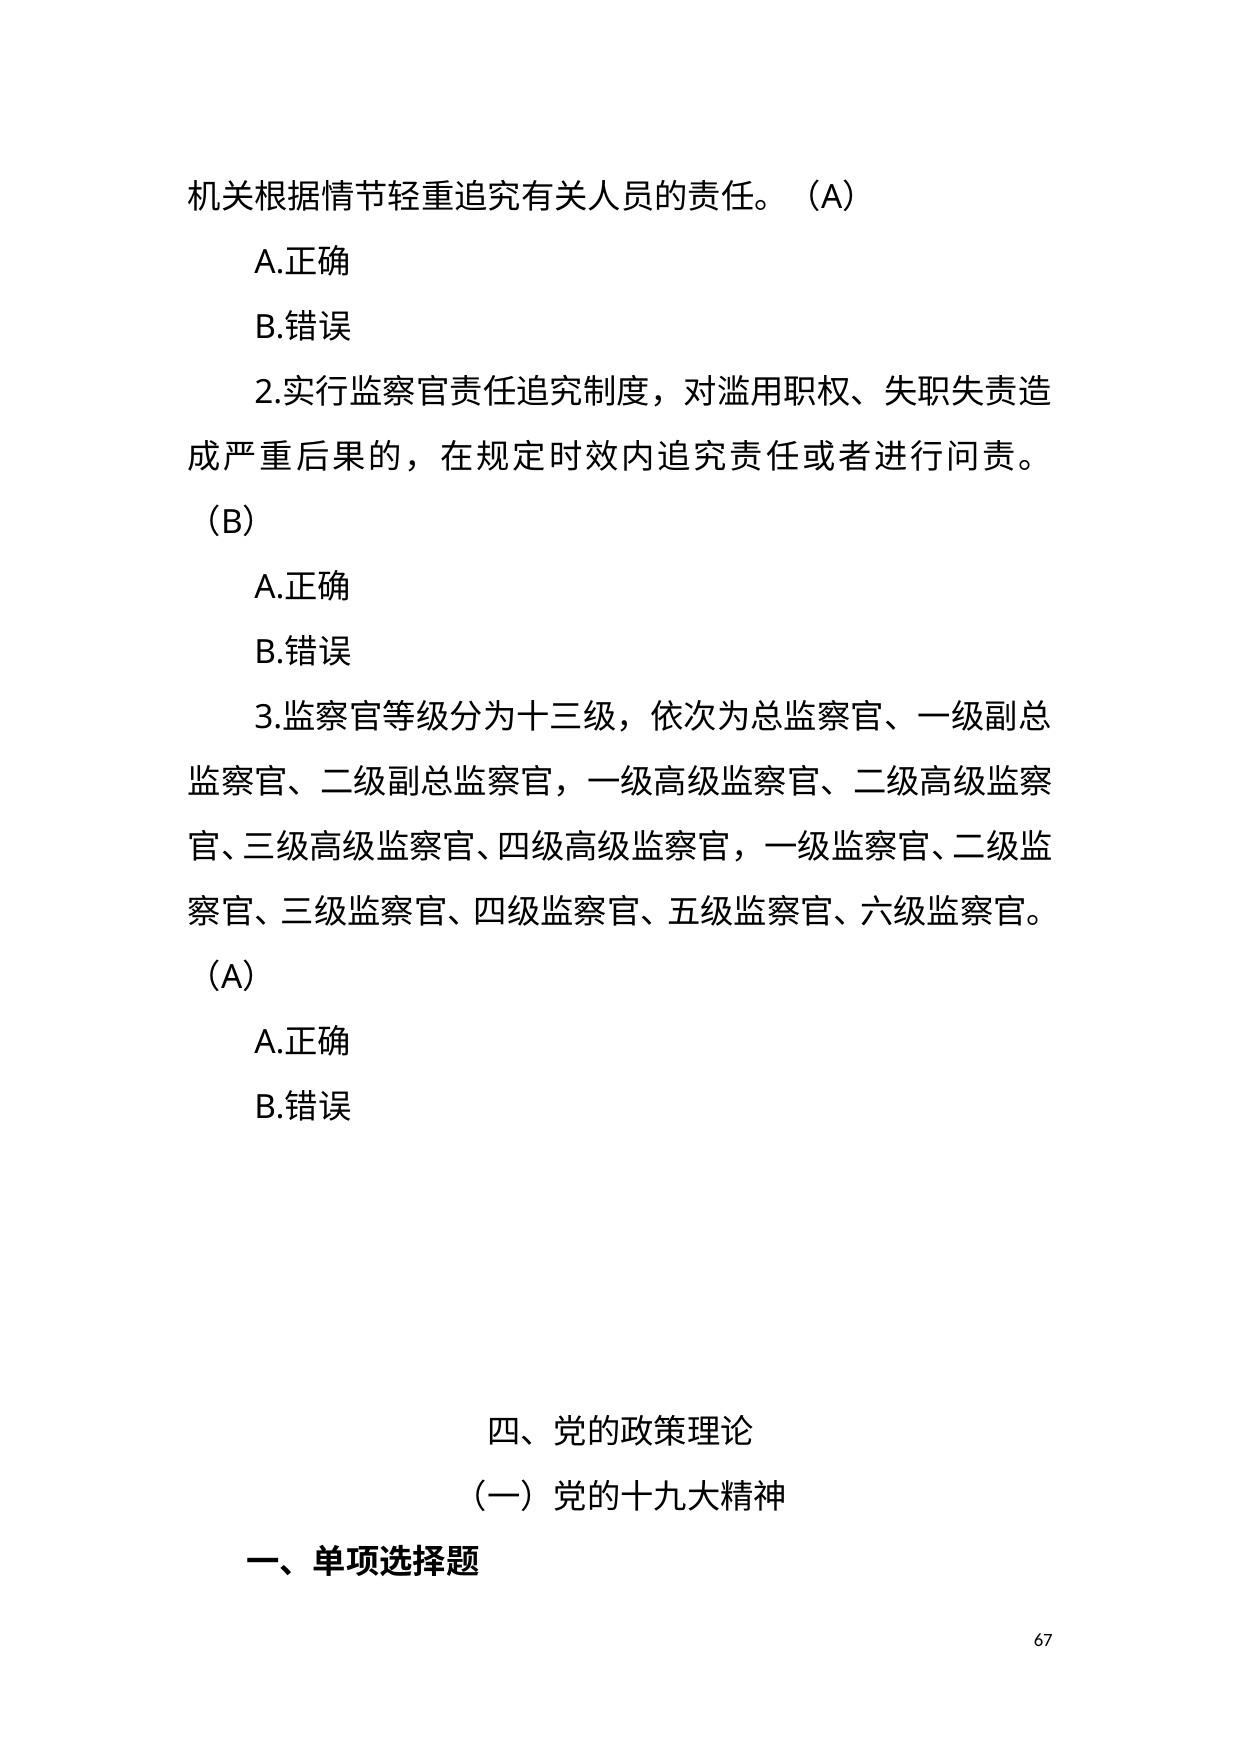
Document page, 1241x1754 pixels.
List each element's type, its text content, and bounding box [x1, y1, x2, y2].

text B.错误 [187, 1462, 1053, 1527]
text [187, 162, 1053, 227]
text C.威胁恐吓 D.言语侮辱 [187, 292, 1053, 357]
text 1.对任何干涉监察官依法履职的行为，监察官有权拒绝并予以全面如实记录和报告；有违纪违法情形的，由有关机关根据情节轻重追究有关人员的责任。（A） [187, 422, 1053, 617]
text A.正确 [187, 1397, 1053, 1462]
text A.正确 [187, 617, 1053, 682]
text 三、判断题 [187, 357, 1053, 422]
text B.错误 [187, 1007, 1053, 1072]
text 2.实行监察官责任追究制度，对滥用职权、失职失责造成严重后果的，在规定时效内追究责任或者进行问责。（B） [187, 747, 1053, 942]
text A.正确 [187, 942, 1053, 1007]
text A.报复陷害 B.侮辱诽谤 [187, 227, 1053, 292]
text B.错误 [187, 682, 1053, 747]
text 3.监察官等级分为十三级，依次为总监察官、一级副总监察官、二级副总监察官，一级高级监察官、二级高级监察官、三级高级监察官、四级高级监察官，一级监察官、二级监察官、三级监察官、四级监察官、五级监察官、六级监察官。（A） [187, 1072, 1053, 1397]
